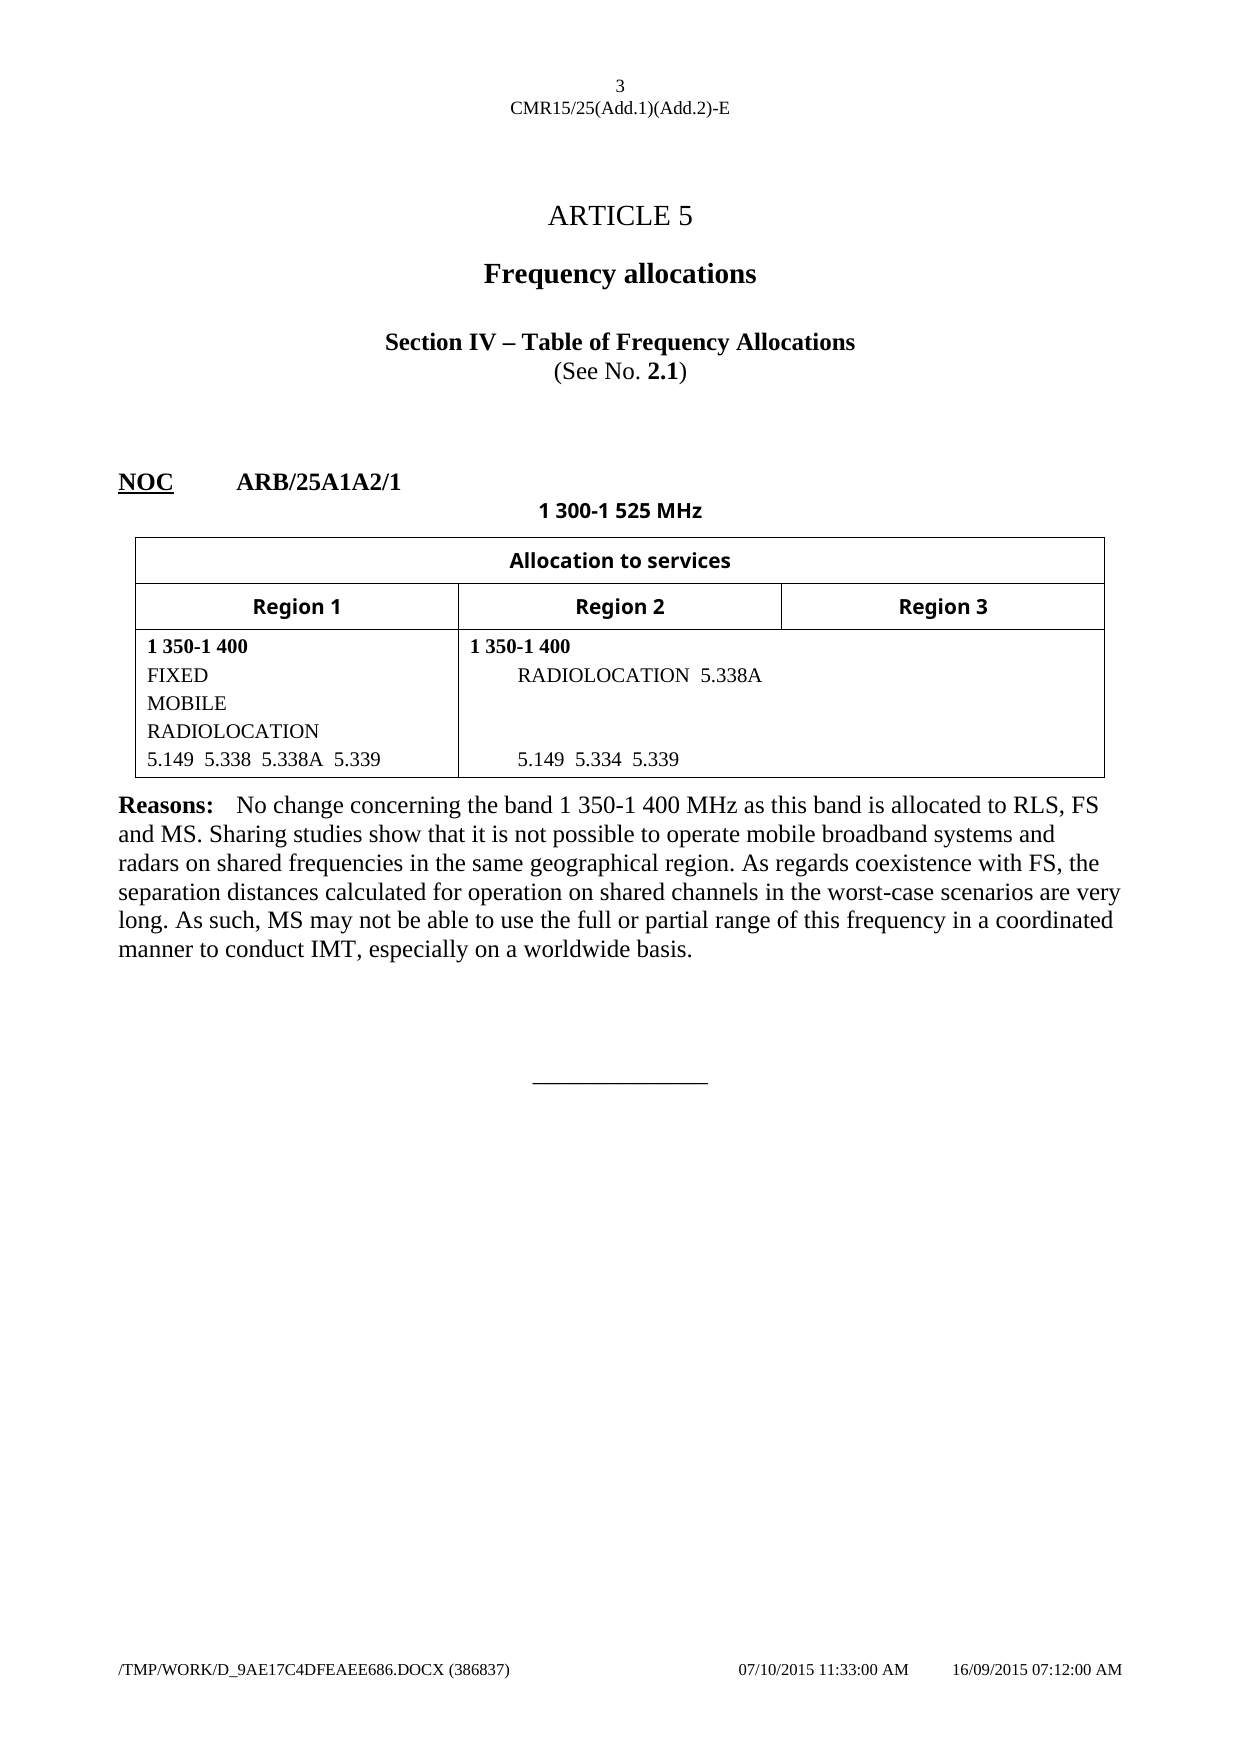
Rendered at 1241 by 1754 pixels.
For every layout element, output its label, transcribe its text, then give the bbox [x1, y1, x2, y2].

title Frequency allocations [118, 256, 1122, 290]
text NOC ARB/25A1A2/1 [118, 467, 1122, 496]
table_cell 1 350-1 400 RADIOLOCATION 5.338A 5.149 5.334 5.339 [459, 630, 1104, 777]
table_cell Region 2 [459, 584, 781, 629]
text ______________ [118, 1058, 1122, 1087]
table_cell Region 1 [136, 584, 458, 629]
table_cell Region 3 [782, 584, 1104, 629]
text Reasons: No change concerning the band 1 350-1 400 MHz as this band is allocated to RLS, FS and MS. Sharing studies show that it is not possible to operate mobile broadband systems and radars on shared frequencies in the same geographical region. As regards coexistence with FS, the separation distances calculated for operation on shared channels in the worst-case scenarios are very long. As such, MS may not be able to use the full or partial range of this frequency in a coordinated manner to conduct IMT, especially on a worldwide basis. [118, 791, 1122, 963]
table_cell 1 350-1 400 FIXED MOBILE RADIOLOCATION 5.149 5.338 5.338A 5.339 [136, 630, 458, 777]
text Section IV – Table of Frequency Allocations (See No. 2.1) [118, 327, 1122, 442]
text ARTICLE 5 [118, 198, 1122, 231]
title 1 300-1 525 MHz [118, 496, 1122, 524]
table_header Allocation to services [136, 538, 1104, 583]
